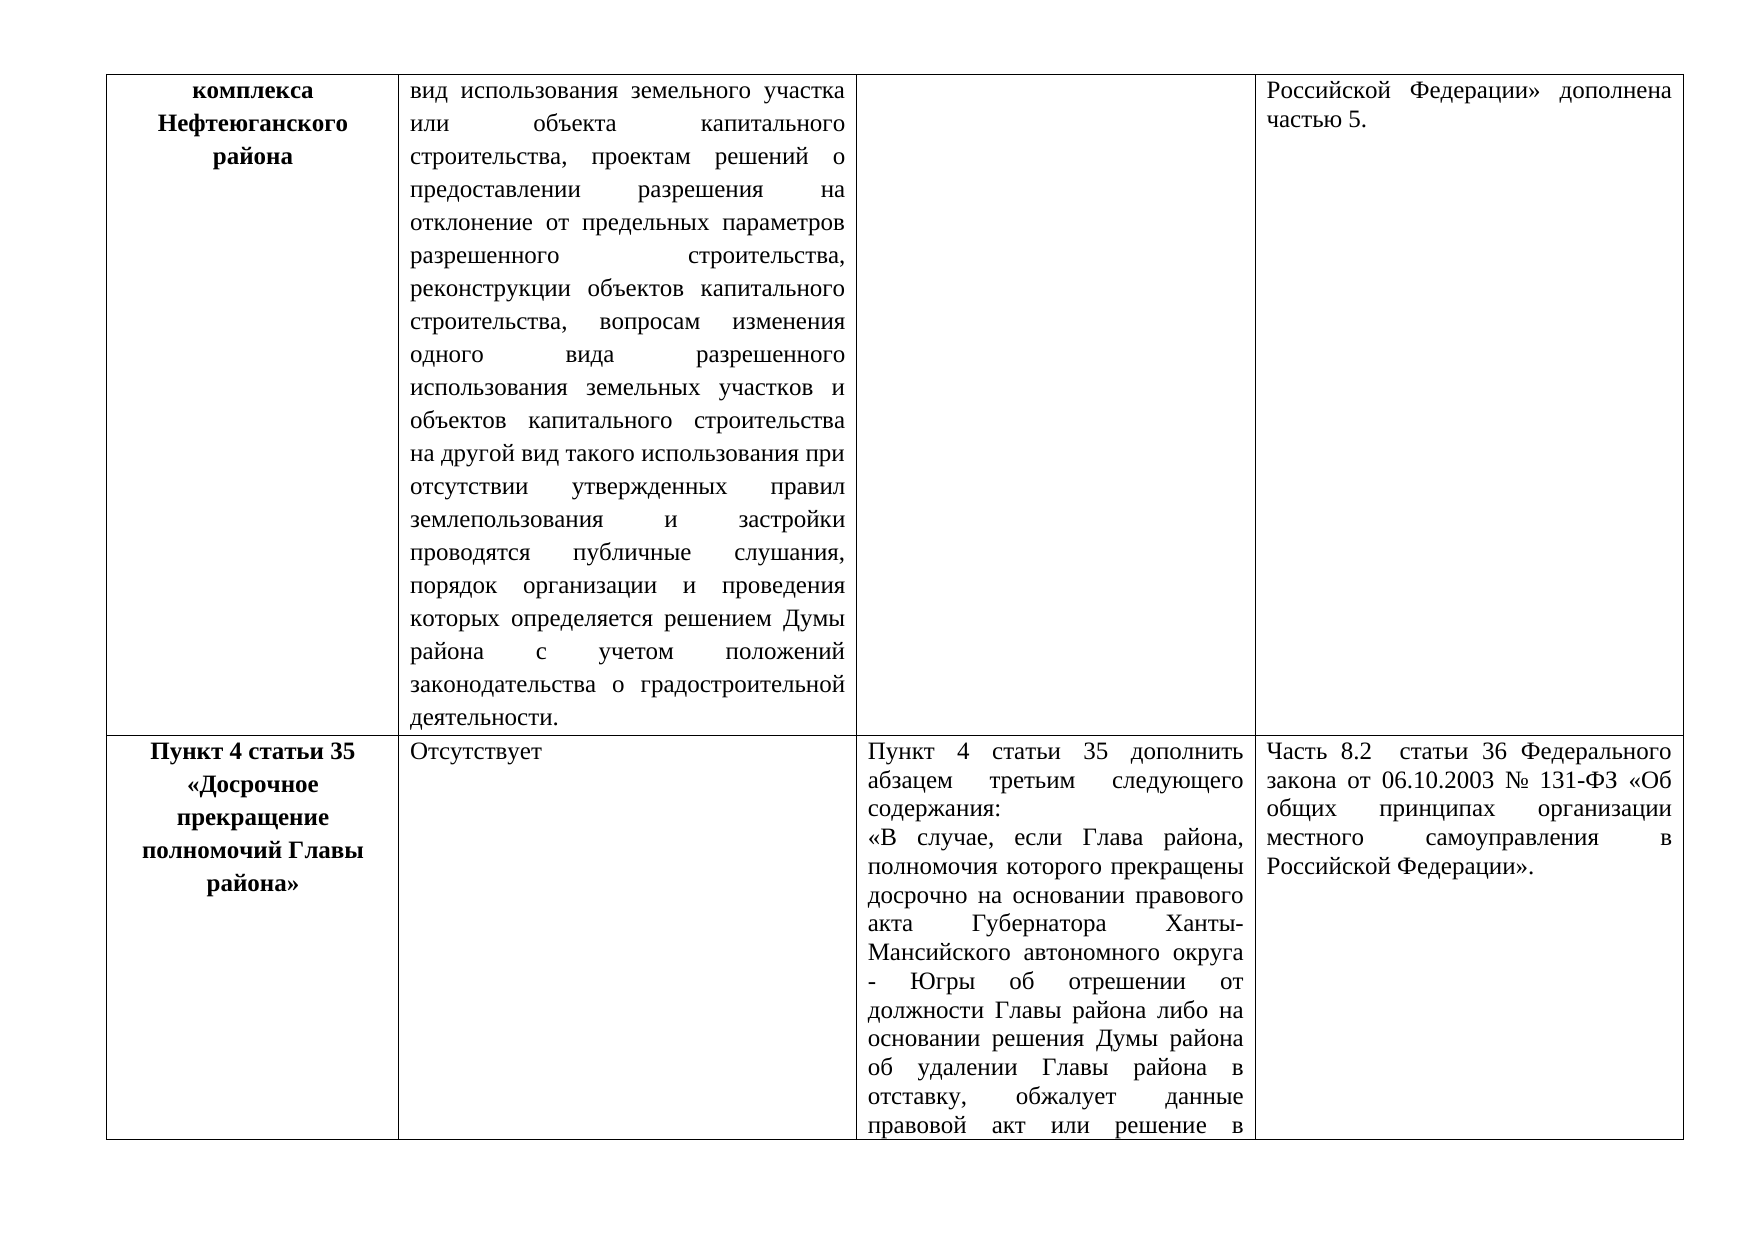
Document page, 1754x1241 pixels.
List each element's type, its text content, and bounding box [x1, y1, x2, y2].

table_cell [1256, 736, 1683, 1138]
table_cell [399, 75, 856, 735]
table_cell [857, 75, 1255, 735]
table_cell Отсутствует [399, 736, 856, 1138]
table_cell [857, 736, 1255, 1138]
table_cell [107, 736, 398, 1138]
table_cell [107, 75, 398, 735]
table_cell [1256, 75, 1683, 735]
